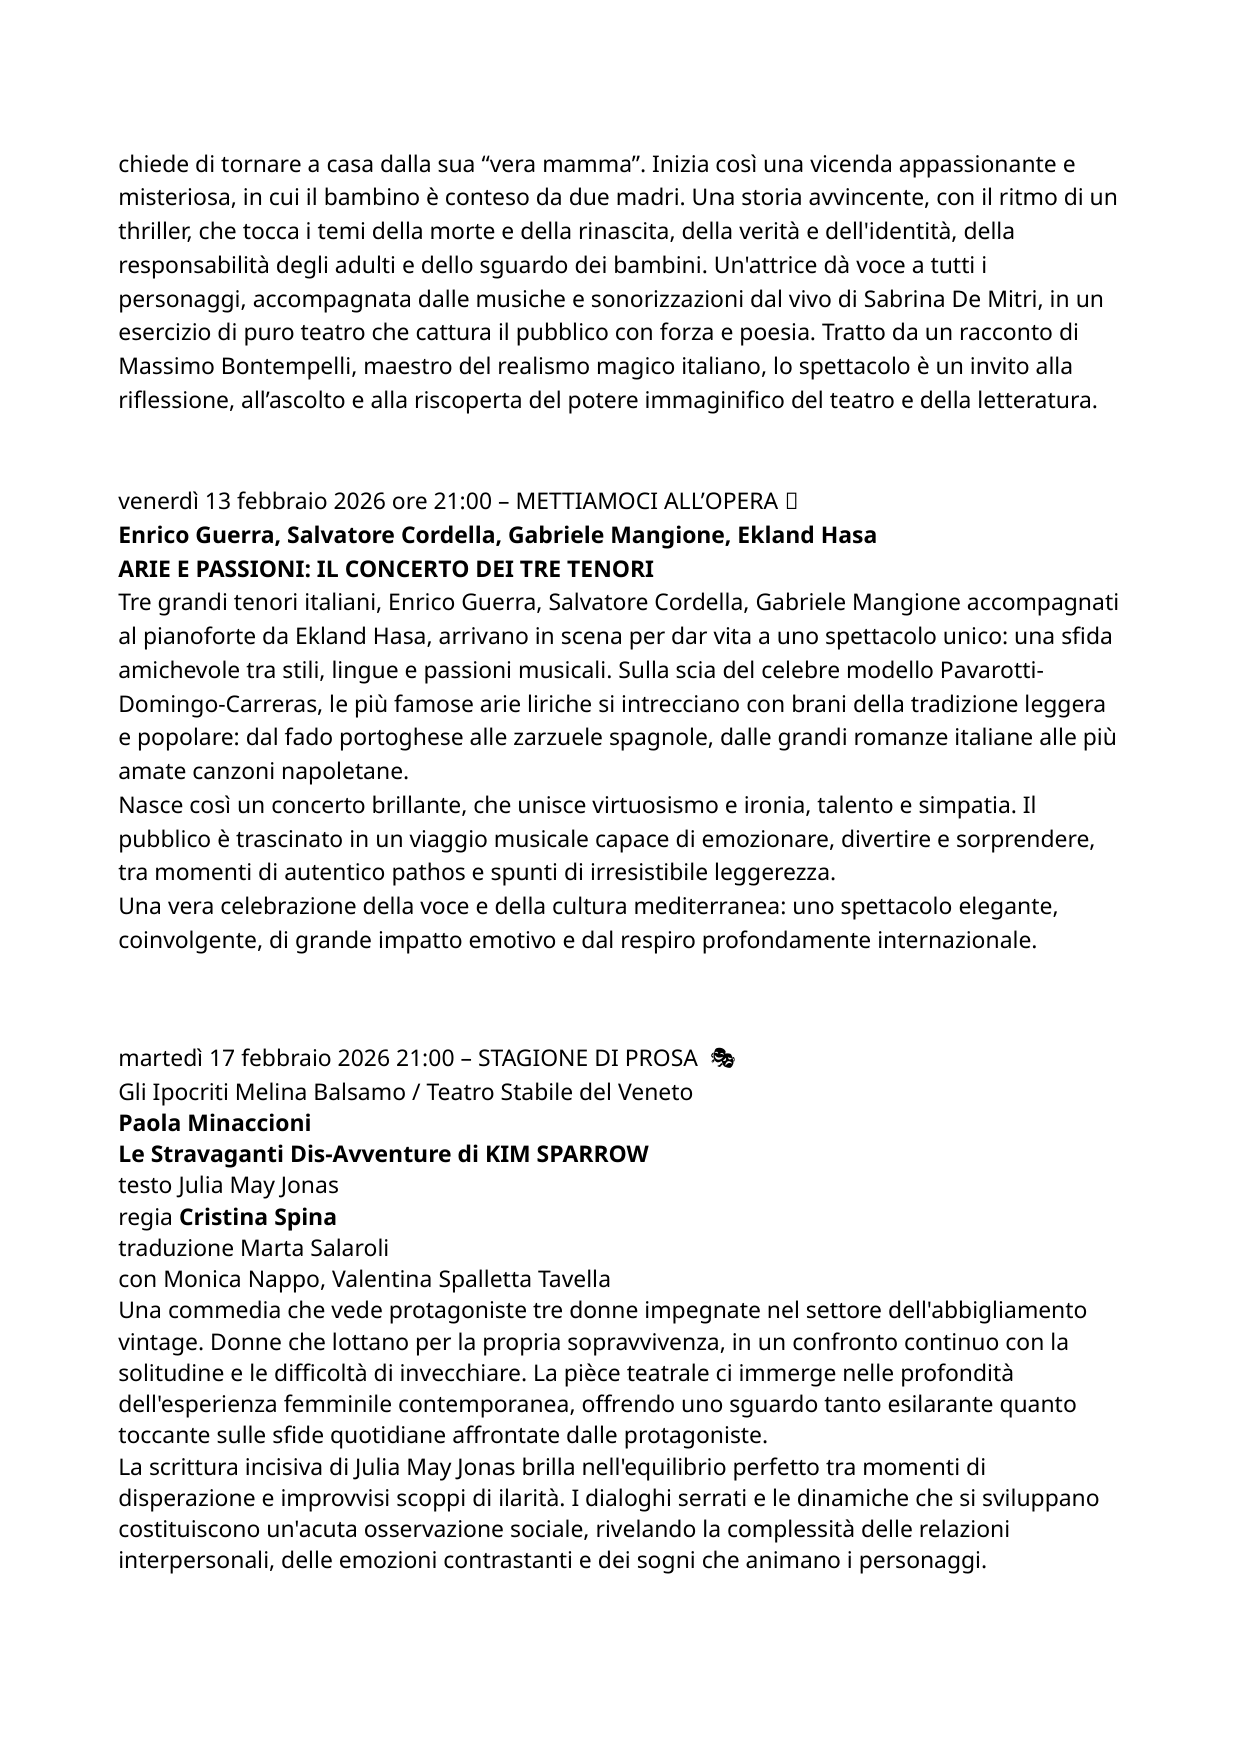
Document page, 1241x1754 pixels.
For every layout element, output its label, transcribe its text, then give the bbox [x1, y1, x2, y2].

text Le Stravaganti Dis-Avventure di KIM SPARROW [118, 1138, 1122, 1169]
text venerdì 13 febbraio 2026 ore 21:00 – METTIAMOCI ALL’OPERA 🎼 [118, 485, 1122, 516]
text Una commedia che vede protagoniste tre donne impegnate nel settore dell'abbigliamento vintage. Donne che lottano per la propria sopravvivenza, in un confronto continuo con la solitudine e le difficoltà di invecchiare. La pièce teatrale ci immerge nelle profondità dell'esperienza femminile contemporanea, offrendo uno sguardo tanto esilarante quanto toccante sulle sfide quotidiane affrontate dalle protagoniste. La scrittura incisiva di Julia May Jonas brilla nell'equilibrio perfetto tra momenti di disperazione e improvvisi scoppi di ilarità. I dialoghi serrati e le dinamiche che si sviluppano costituiscono un'acuta osservazione sociale, rivelando la complessità delle relazioni interpersonali, delle emozioni contrastanti e dei sogni che animano i personaggi. [118, 1294, 1122, 1576]
text Enrico Guerra, Salvatore Cordella, Gabriele Mangione, Ekland Hasa [118, 519, 1122, 550]
text martedì 17 febbraio 2026 21:00 – STAGIONE DI PROSA 🎭 [118, 1042, 1122, 1073]
text ARIE E PASSIONI: IL CONCERTO DEI TRE TENORI [118, 553, 1122, 584]
text Gli Ipocriti Melina Balsamo / Teatro Stabile del Veneto [118, 1076, 1122, 1107]
text Paola Minaccioni [118, 1107, 1122, 1138]
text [118, 148, 1122, 415]
text testo Julia May Jonas [118, 1169, 1122, 1201]
text regia Cristina Spina [118, 1201, 1122, 1232]
text Tre grandi tenori italiani, Enrico Guerra, Salvatore Cordella, Gabriele Mangione accompagnati al pianoforte da Ekland Hasa, arrivano in scena per dar vita a uno spettacolo unico: una sfida amichevole tra stili, lingue e passioni musicali. Sulla scia del celebre modello Pavarotti-Domingo-Carreras, le più famose arie liriche si intrecciano con brani della tradizione leggera e popolare: dal fado portoghese alle zarzuele spagnole, dalle grandi romanze italiane alle più amate canzoni napoletane. Nasce così un concerto brillante, che unisce virtuosismo e ironia, talento e simpatia. Il pubblico è trascinato in un viaggio musicale capace di emozionare, divertire e sorprendere, tra momenti di autentico pathos e spunti di irresistibile leggerezza. Una vera celebrazione della voce e della cultura mediterranea: uno spettacolo elegante, coinvolgente, di grande impatto emotivo e dal respiro profondamente internazionale. [118, 586, 1122, 955]
text con Monica Nappo, Valentina Spalletta Tavella [118, 1263, 1122, 1294]
text traduzione Marta Salaroli [118, 1232, 1122, 1263]
